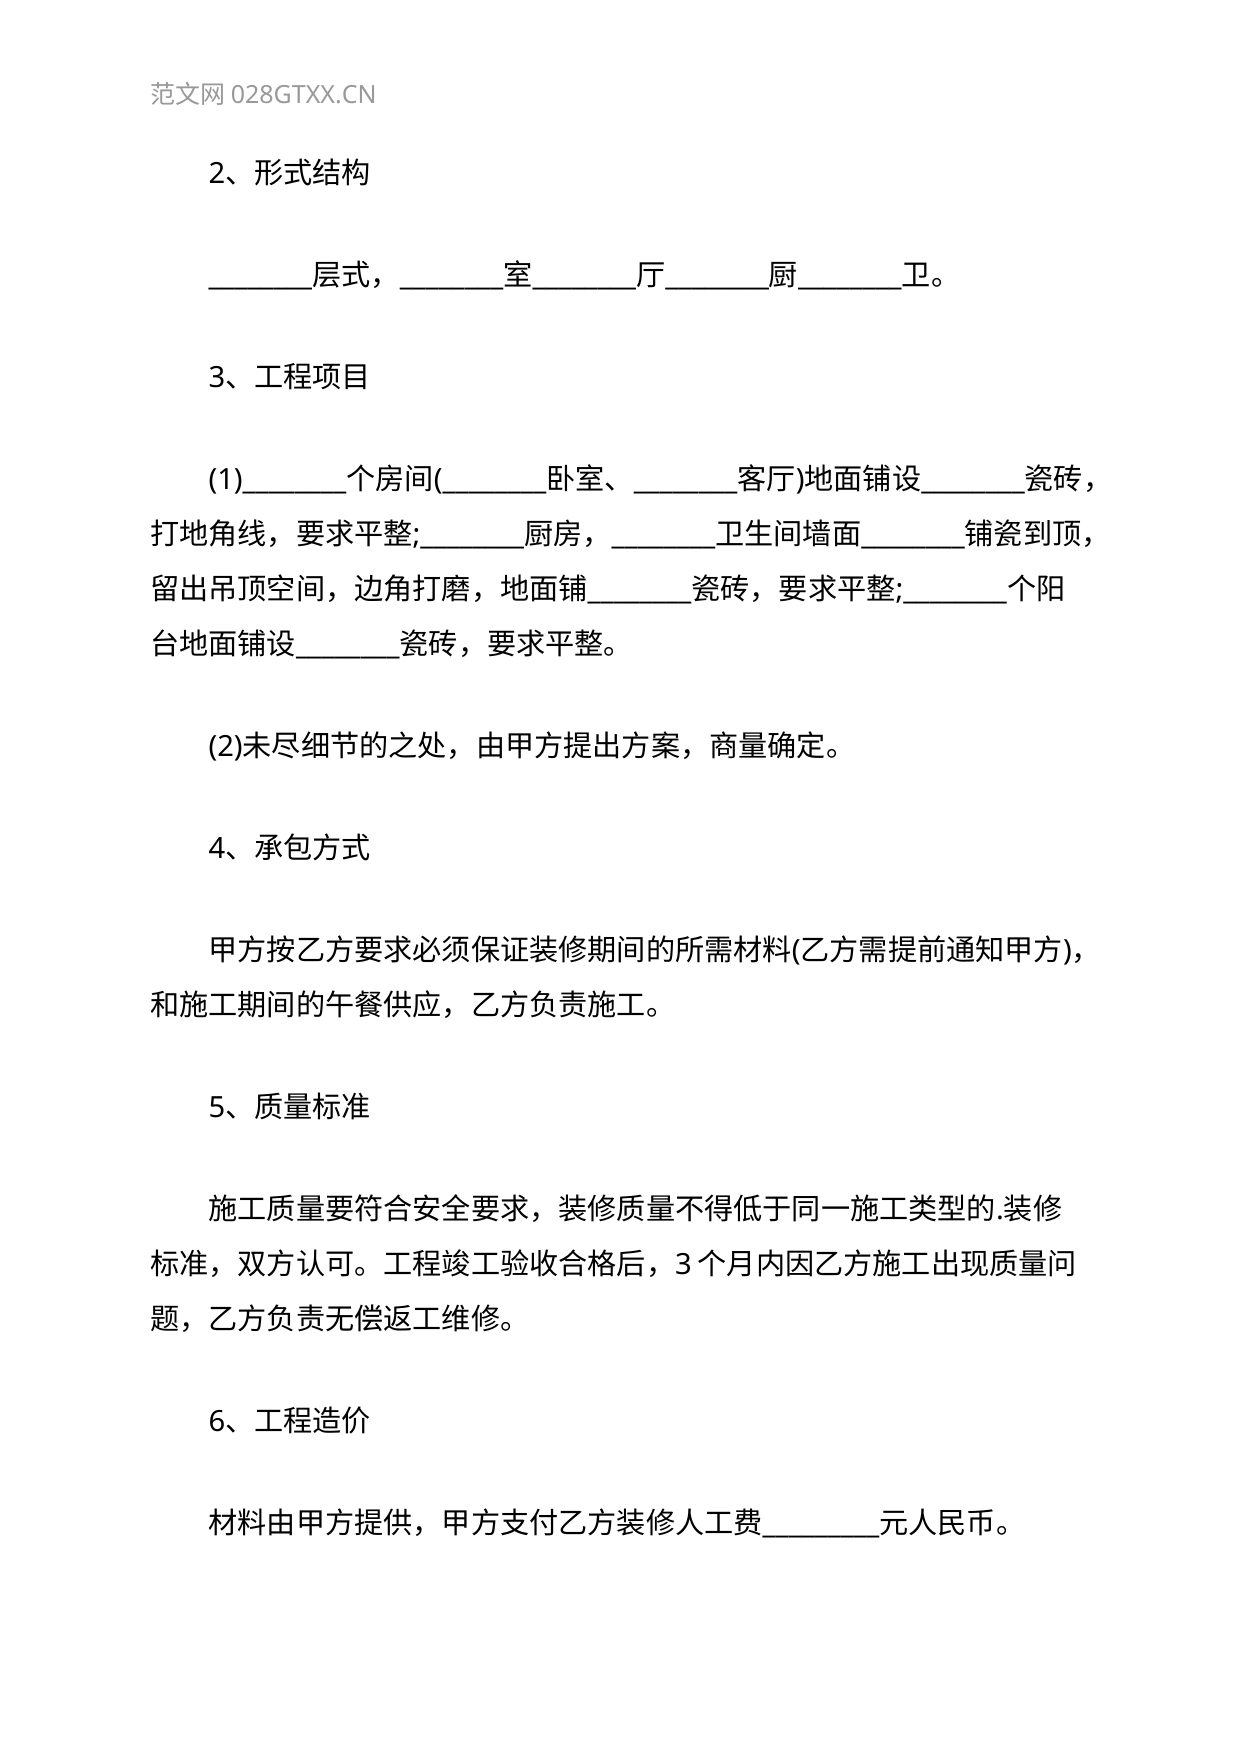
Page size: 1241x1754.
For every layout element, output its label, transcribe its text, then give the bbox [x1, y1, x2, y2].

text ________层式，________室________厅________厨________卫。 [150, 252, 1090, 294]
text (1)________个房间(________卧室、________客厅)地面铺设________瓷砖，打地角线，要求平整;________厨房，________卫生间墙面________铺瓷到顶，留出吊顶空间，边角打磨，地面铺________瓷砖，要求平整;________个阳台地面铺设________瓷砖，要求平整。 [150, 456, 1090, 663]
text (2)未尽细节的之处，由甲方提出方案，商量确定。 [150, 723, 1090, 765]
text 3、工程项目 [150, 354, 1090, 396]
text 5、质量标准 [150, 1084, 1090, 1126]
text 材料由甲方提供，甲方支付乙方装修人工费_________元人民币。 [150, 1499, 1090, 1542]
text 6、工程造价 [150, 1397, 1090, 1440]
text 施工质量要符合安全要求，装修质量不得低于同一施工类型的.装修标准，双方认可。工程竣工验收合格后，3个月内因乙方施工出现质量问题，乙方负责无偿返工维修。 [150, 1186, 1090, 1338]
text 4、承包方式 [150, 825, 1090, 867]
text 甲方按乙方要求必须保证装修期间的所需材料(乙方需提前通知甲方)，和施工期间的午餐供应，乙方负责施工。 [150, 927, 1090, 1024]
text 2、形式结构 [150, 150, 1090, 192]
